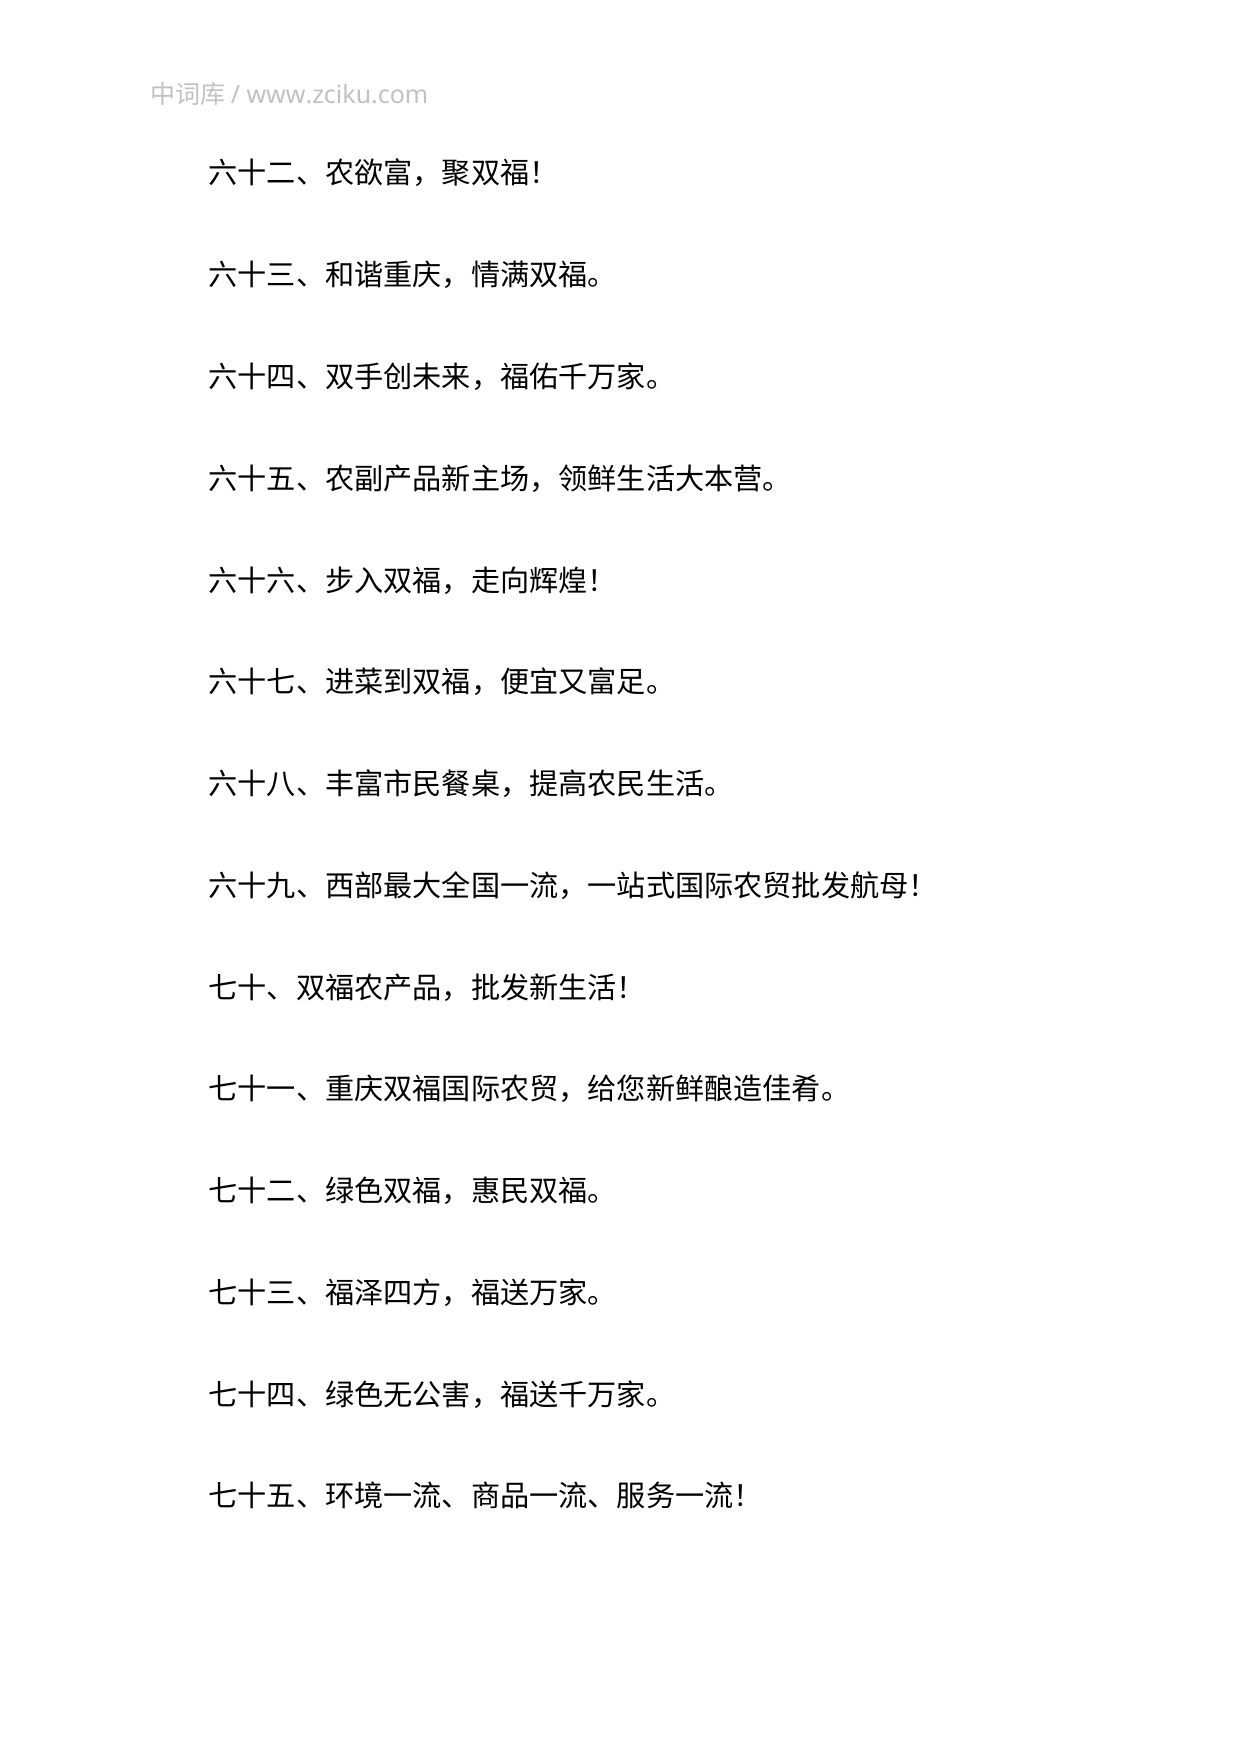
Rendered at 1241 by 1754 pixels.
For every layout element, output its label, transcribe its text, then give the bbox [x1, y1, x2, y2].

text 六十九、西部最大全国一流，一站式国际农贸批发航母！ [150, 862, 1090, 905]
text 七十、双福农产品，批发新生活！ [150, 964, 1090, 1006]
text 六十四、双手创未来，福佑千万家。 [150, 353, 1090, 396]
text 六十七、进菜到双福，便宜又富足。 [150, 659, 1090, 701]
text 六十八、丰富市民餐桌，提高农民生活。 [150, 761, 1090, 803]
text 六十二、农欲富，聚双福！ [150, 150, 1090, 192]
text 六十六、步入双福，走向辉煌！ [150, 557, 1090, 599]
text 六十五、农副产品新主场，领鲜生活大本营。 [150, 455, 1090, 498]
text 七十三、福泽四方，福送万家。 [150, 1269, 1090, 1312]
text 七十四、绿色无公害，福送千万家。 [150, 1371, 1090, 1413]
text 七十二、绿色双福，惠民双福。 [150, 1168, 1090, 1210]
text 七十一、重庆双福国际农贸，给您新鲜酿造佳肴。 [150, 1066, 1090, 1108]
text 七十五、环境一流、商品一流、服务一流！ [150, 1473, 1090, 1515]
text 六十三、和谐重庆，情满双福。 [150, 252, 1090, 294]
